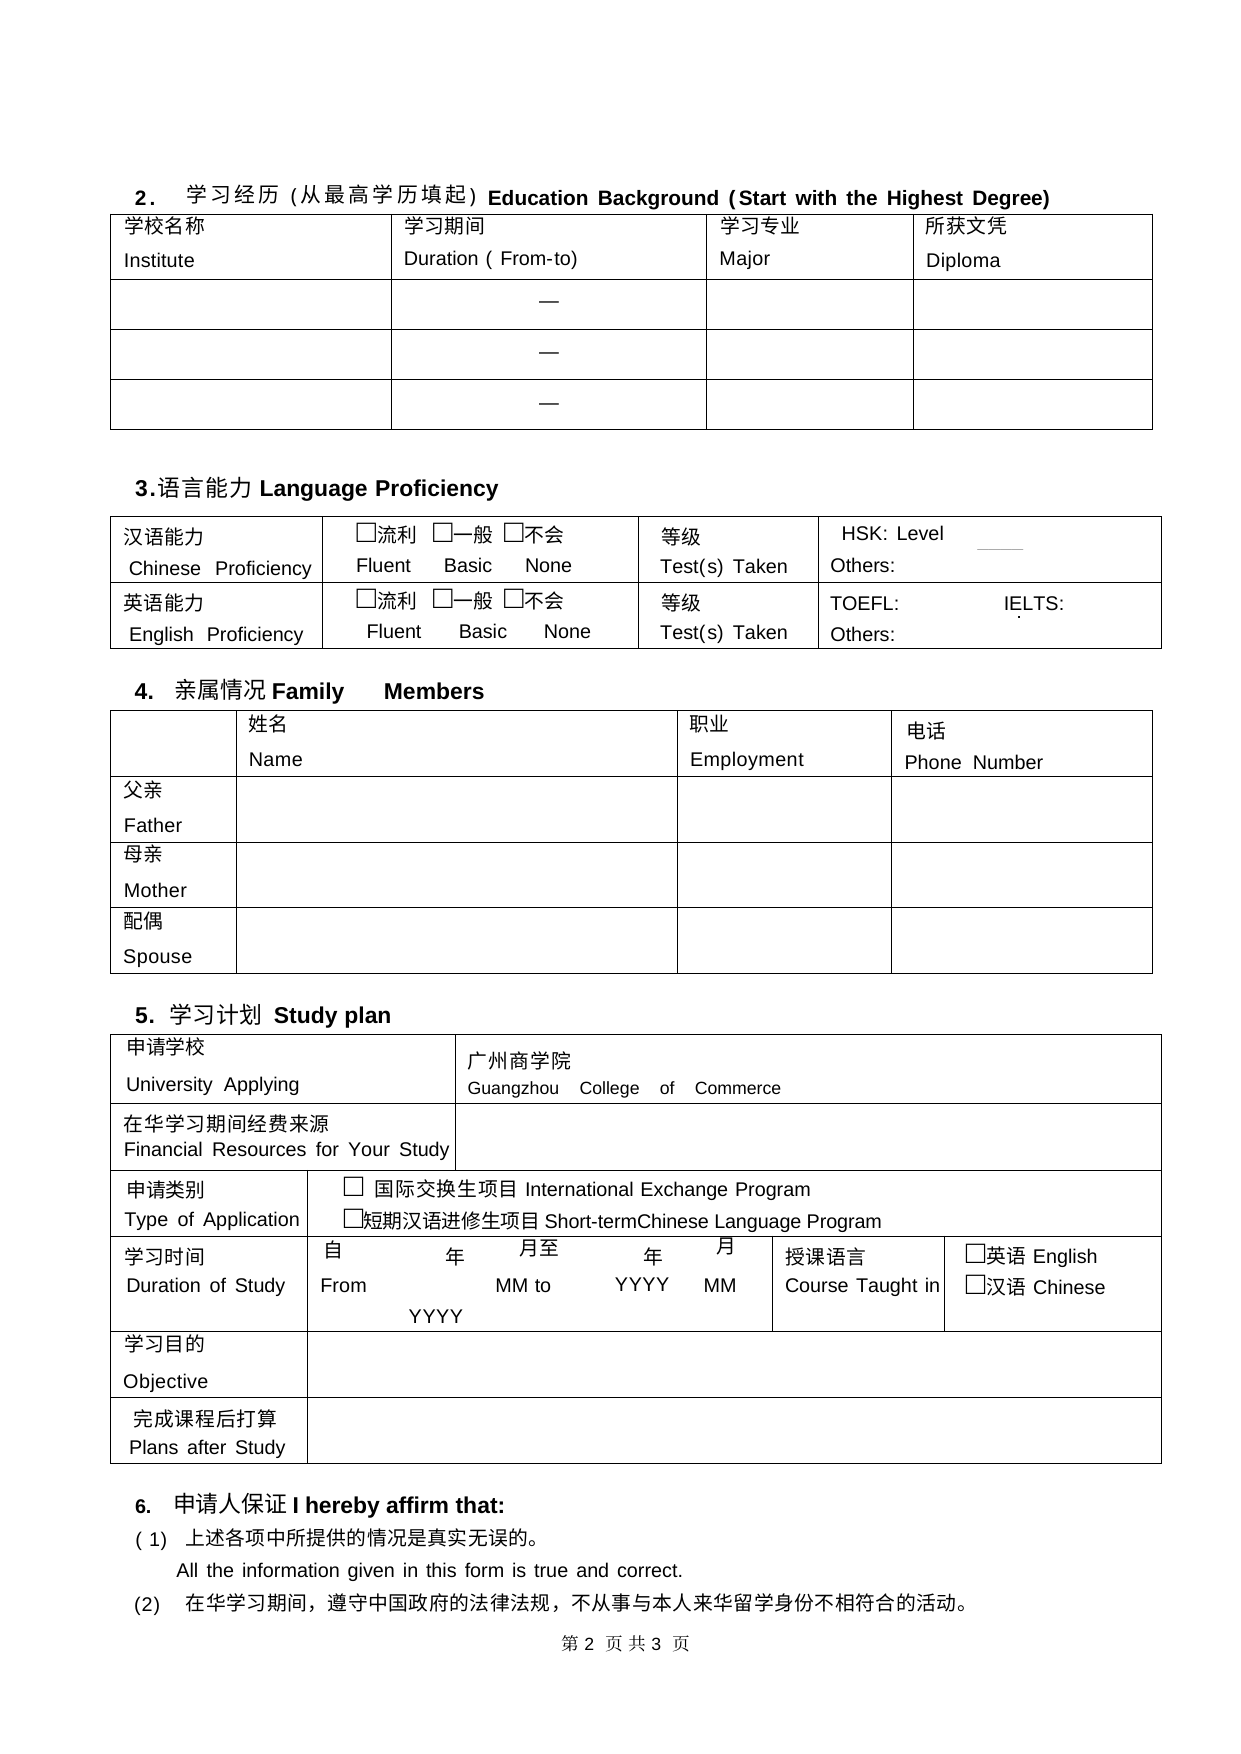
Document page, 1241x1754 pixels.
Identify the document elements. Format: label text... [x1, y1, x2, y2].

table_cell 配偶 Spouse [111, 908, 236, 972]
table_cell [892, 843, 1152, 907]
table_cell [678, 843, 891, 907]
table_cell 授课语言 Course Taught in [773, 1237, 944, 1331]
table_cell [111, 380, 391, 429]
table_header 学习期间 Duration ( From-to) [392, 215, 706, 279]
table_cell [914, 280, 1152, 329]
table_cell 等级 Test(s) Taken [639, 583, 818, 648]
table_cell [308, 1332, 1161, 1397]
text All the information given in this form is true and correct. [176, 1559, 1162, 1587]
table_header 姓名 Name [237, 711, 677, 776]
table_cell — [392, 380, 706, 429]
table_cell [111, 330, 391, 379]
table_header 学习专业 Major [707, 215, 913, 279]
table_cell 年 YYYY [388, 1237, 480, 1331]
table_cell [914, 330, 1152, 379]
table_header 等级 Test(s) Taken [639, 517, 818, 582]
table_header 申请学校 University Applying [111, 1035, 455, 1103]
table_header 广州商学院 Guangzhou College of Commerce [456, 1035, 1161, 1103]
table_header HSK: Level Others: [819, 517, 1161, 582]
table_cell 父亲 Father [111, 777, 236, 841]
table_cell [892, 777, 1152, 841]
text ( 1) 上述各项中所提供的情况是真实无误的。 [135, 1526, 1162, 1554]
table_cell [237, 843, 677, 907]
table_cell [914, 380, 1152, 429]
table_header 学校名称 Institute [111, 215, 391, 279]
table_cell 月至 MM to [480, 1237, 586, 1331]
table_cell 学习目的 Objective [111, 1332, 307, 1397]
table_cell 申请类别 Type of Application [111, 1171, 307, 1236]
table_cell 在华学习期间经费来源 Financial Resources for Your Study [111, 1104, 455, 1170]
table_cell 年 YYYY [586, 1237, 686, 1331]
table_cell 英语能力 English Proficiency [111, 583, 322, 648]
table_cell [237, 777, 677, 841]
table_cell TOEFL: IELTS: Others: [819, 583, 1161, 648]
table_cell 月 MM [686, 1237, 772, 1331]
table_cell [707, 380, 913, 429]
table_cell [892, 908, 1152, 972]
table_header 电话 Phone Number [892, 711, 1152, 776]
table_cell 完成课程后打算 Plans after Study [111, 1398, 307, 1463]
table_cell — [392, 280, 706, 329]
table_cell [678, 777, 891, 841]
table_header 职业 Employment [678, 711, 891, 776]
table_cell 母亲 Mother [111, 843, 236, 907]
table_cell [237, 908, 677, 972]
table_cell 自 From [308, 1237, 388, 1331]
table_cell [707, 330, 913, 379]
text (2) 在华学习期间，遵守中国政府的法律法规，不从事与本人来华留学身份不相符合的活动。 [134, 1591, 1162, 1619]
table_header [111, 711, 236, 776]
table_cell [678, 908, 891, 972]
table_cell [707, 280, 913, 329]
text 6. 申请人保证 I hereby affirm that: [135, 1491, 1162, 1524]
table_header 汉语能力 Chinese Proficiency [111, 517, 322, 582]
table_cell □英语 English □汉语 Chinese [945, 1237, 1161, 1331]
text 5. 学习计划 Study plan [135, 1001, 1162, 1034]
table_header 所获文凭 Diploma [914, 215, 1152, 279]
table_cell [456, 1104, 1161, 1170]
table_cell [111, 280, 391, 329]
text 3.语言能力 Language Proficiency [135, 474, 1162, 507]
table_cell 学习时间 Duration of Study [111, 1237, 307, 1331]
table_header □流利 □一般 □不会 Fluent Basic None [323, 517, 638, 582]
table_cell □ 国际交换生项目 International Exchange Program □短期汉语进修生项目 Short-termChinese Language Program [308, 1171, 1161, 1236]
table_cell — [392, 330, 706, 379]
table_cell □流利 □一般 □不会 Fluent Basic None [323, 583, 638, 648]
text 4. 亲属情况 Family Members [134, 677, 1162, 710]
table_cell [308, 1398, 1161, 1463]
text 2. 学习经历 (从最高学历填起) Education Background (Start with the Highest Degree) [134, 183, 1162, 213]
